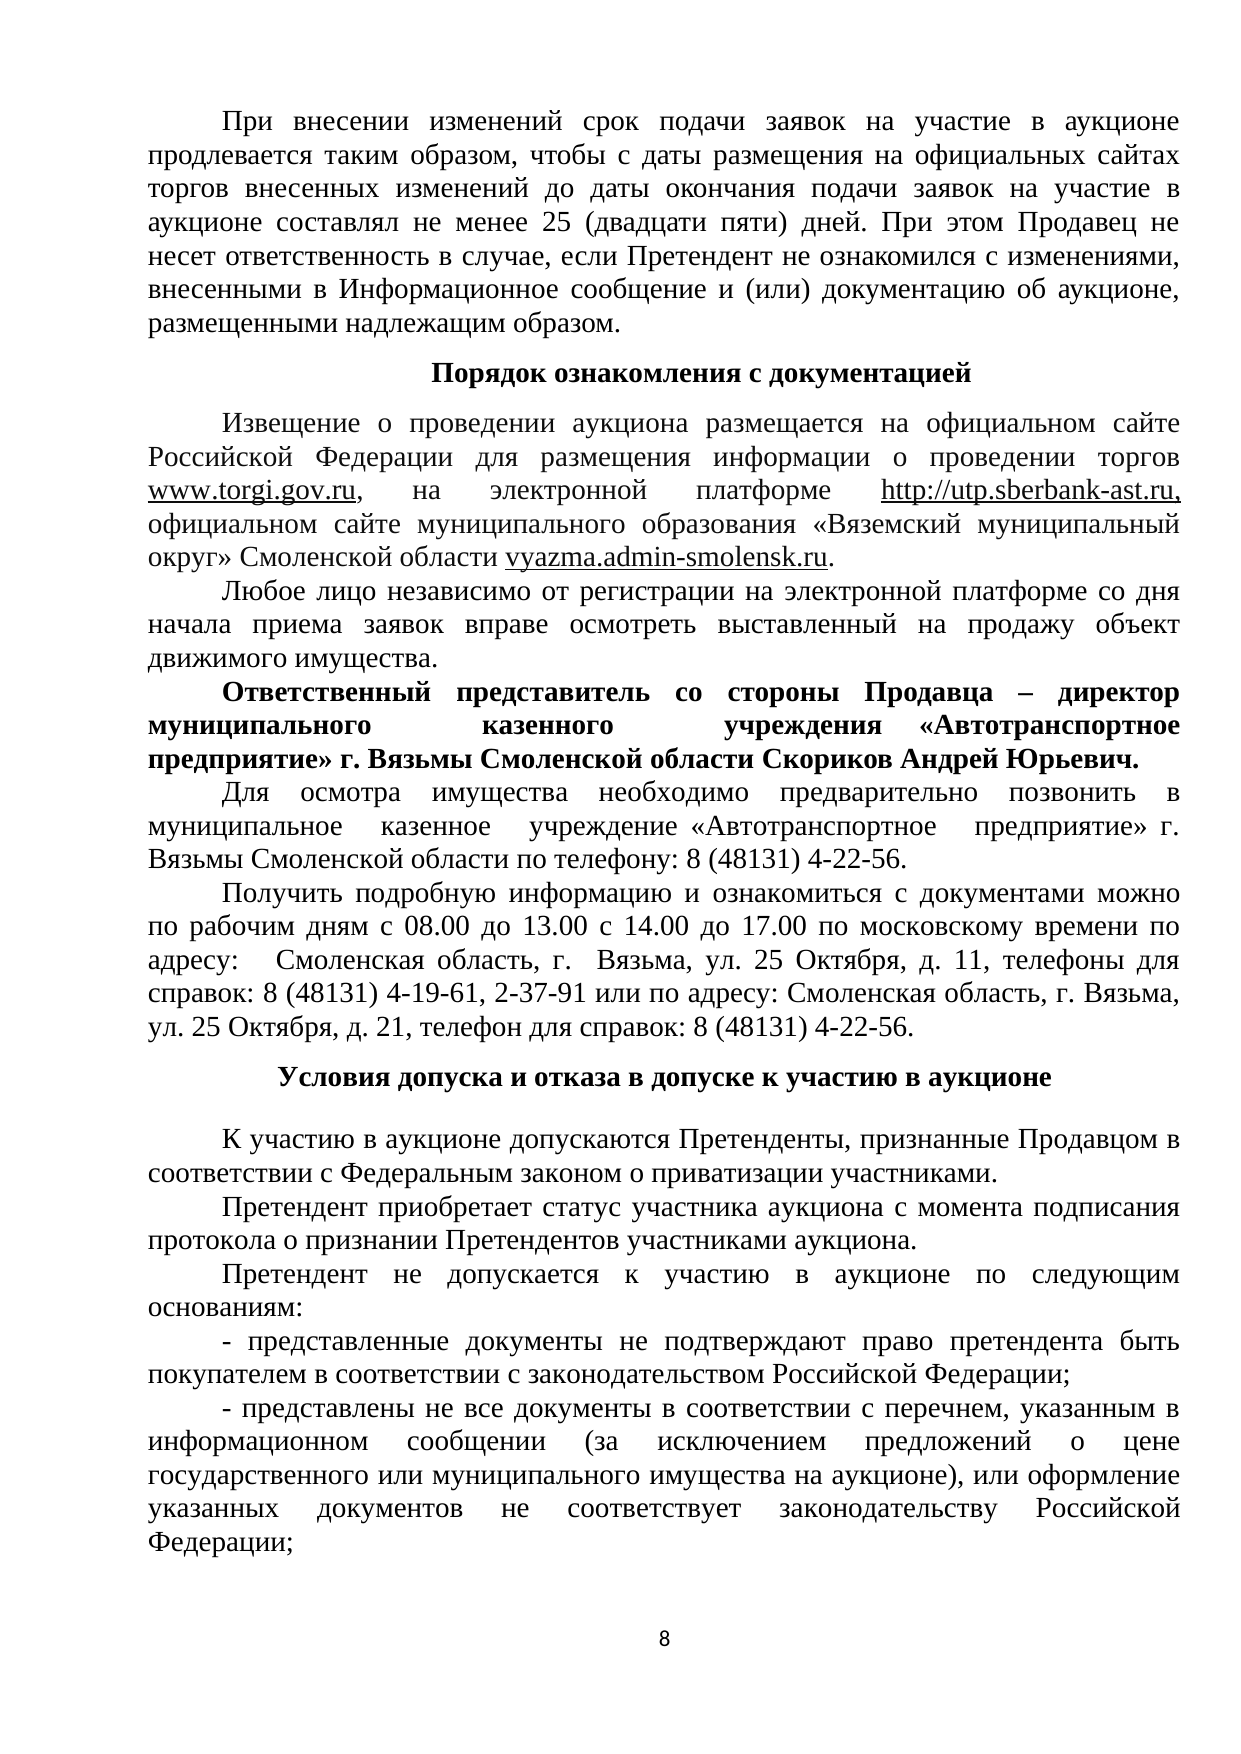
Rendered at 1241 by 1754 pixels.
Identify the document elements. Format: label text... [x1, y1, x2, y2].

text - представлены не все документы в соответствии с перечнем, указанным в информационном сообщении (за исключением предложений о цене государственного или муниципального имущества на аукционе), или оформление указанных документов не соответствует законодательству Российской Федерации; [148, 1390, 1181, 1558]
text Получить подробную информацию и ознакомиться с документами можно по рабочим дням с 08.00 до 13.00 с 14.00 до 17.00 по московскому времени по адресу: Смоленская область, г. Вязьма, ул. 25 Октября, д. 11, телефоны для справок: 8 (48131) 4-19-61, 2-37-91 или по адресу: Смоленская область, г. Вязьма, ул. 25 Октября, д. 21, телефон для справок: 8 (48131) 4-22-56. [148, 875, 1181, 1043]
text Претендент приобретает статус участника аукциона с момента подписания протокола о признании Претендентов участниками аукциона. [148, 1189, 1181, 1256]
text Порядок ознакомления с документацией [148, 355, 1181, 388]
text Извещение о проведении аукциона размещается на официальном сайте Российской Федерации для размещения информации о проведении торгов www.torgi.gov.ru, на электронной платформе http://utp.sberbank-ast.ru, официальном сайте муниципального образования «Вяземский муниципальный округ» Смоленской области vyazma.admin-smolensk.ru. [148, 405, 1181, 573]
text - представленные документы не подтверждают право претендента быть покупателем в соответствии с законодательством Российской Федерации; [148, 1323, 1181, 1390]
text К участию в аукционе допускаются Претенденты, признанные Продавцом в соответствии с Федеральным законом о приватизации участниками. [148, 1122, 1181, 1189]
text Условия допуска и отказа в допуске к участию в аукционе [148, 1059, 1181, 1093]
text Претендент не допускается к участию в аукционе по следующим основаниям: [148, 1256, 1181, 1323]
text Ответственный представитель со стороны Продавца – директор муниципального казенного учреждения «Автотранспортное предприятие» г. Вязьмы Смоленской области Скориков Андрей Юрьевич. [148, 674, 1181, 774]
text При внесении изменений срок подачи заявок на участие в аукционе продлевается таким образом, чтобы с даты размещения на официальных сайтах торгов внесенных изменений до даты окончания подачи заявок на участие в аукционе составлял не менее 25 (двадцати пяти) дней. При этом Продавец не несет ответственность в случае, если Претендент не ознакомился с изменениями, внесенными в Информационное сообщение и (или) документацию об аукционе, размещенными надлежащим образом. [148, 103, 1181, 338]
text Для осмотра имущества необходимо предварительно позвонить в муниципальное казенное учреждение «Автотранспортное предприятие» г. Вязьмы Смоленской области по телефону: 8 (48131) 4-22-56. [148, 774, 1181, 875]
text Любое лицо независимо от регистрации на электронной платформе со дня начала приема заявок вправе осмотреть выставленный на продажу объект движимого имущества. [148, 573, 1181, 674]
